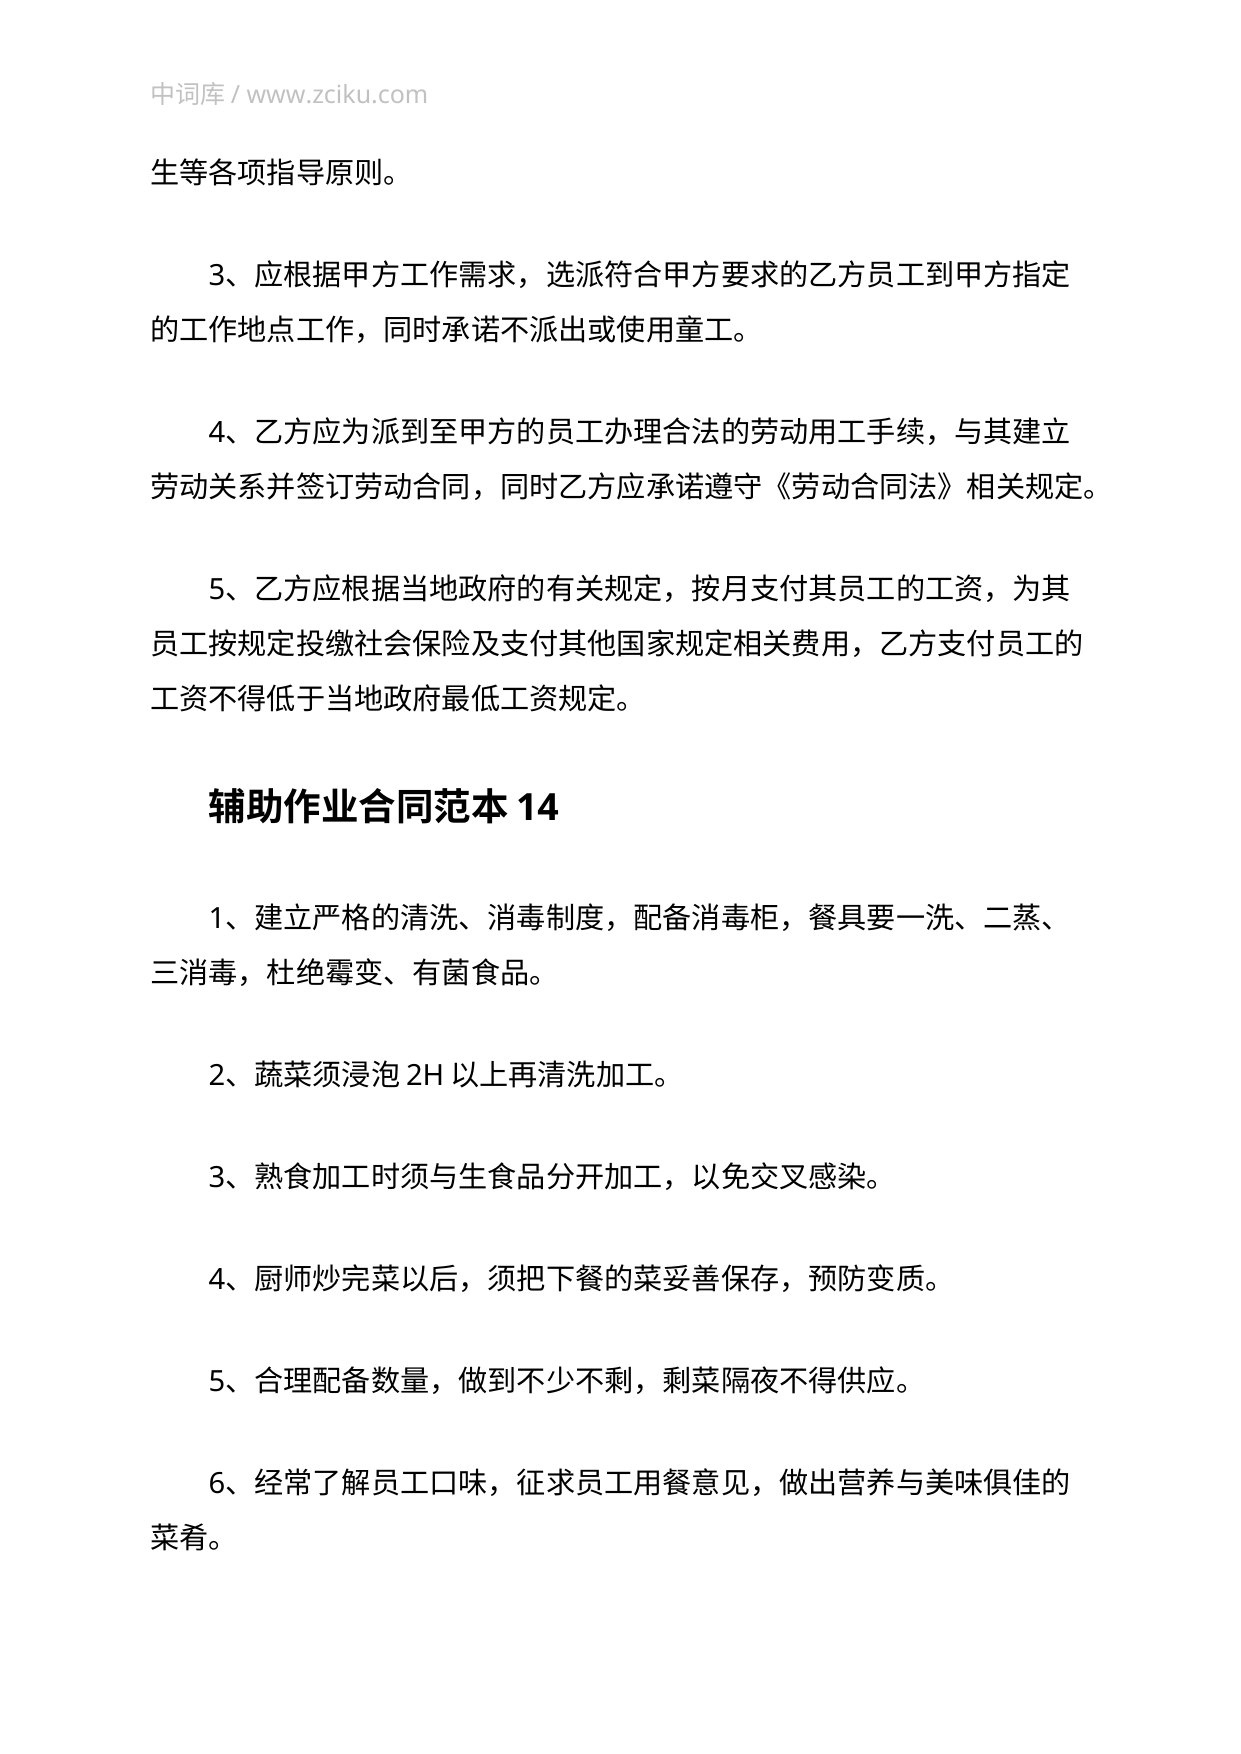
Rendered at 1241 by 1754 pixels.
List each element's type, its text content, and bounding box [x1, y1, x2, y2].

text 4、厨师炒完菜以后，须把下餐的菜妥善保存，预防变质。 [150, 1255, 1090, 1298]
text 2、蔬菜须浸泡2H以上再清洗加工。 [150, 1051, 1090, 1094]
text 3、熟食加工时须与生食品分开加工，以免交叉感染。 [150, 1153, 1090, 1196]
text 1、建立严格的清洗、消毒制度，配备消毒柜，餐具要一洗、二蒸、三消毒，杜绝霉变、有菌食品。 [150, 894, 1090, 992]
text 5、合理配备数量，做到不少不剩，剩菜隔夜不得供应。 [150, 1357, 1090, 1400]
text 4、乙方应为派到至甲方的员工办理合法的劳动用工手续，与其建立劳动关系并签订劳动合同，同时乙方应承诺遵守《劳动合同法》相关规定。 [150, 408, 1090, 506]
text 3、应根据甲方工作需求，选派符合甲方要求的乙方员工到甲方指定的工作地点工作，同时承诺不派出或使用童工。 [150, 252, 1090, 349]
text 5、乙方应根据当地政府的有关规定，按月支付其员工的工资，为其员工按规定投缴社会保险及支付其他国家规定相关费用，乙方支付员工的工资不得低于当地政府最低工资规定。 [150, 565, 1090, 717]
text 辅助作业合同范本14 [150, 777, 1090, 831]
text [150, 150, 1090, 192]
text 6、经常了解员工口味，征求员工用餐意见，做出营养与美味俱佳的菜肴。 [150, 1459, 1090, 1557]
